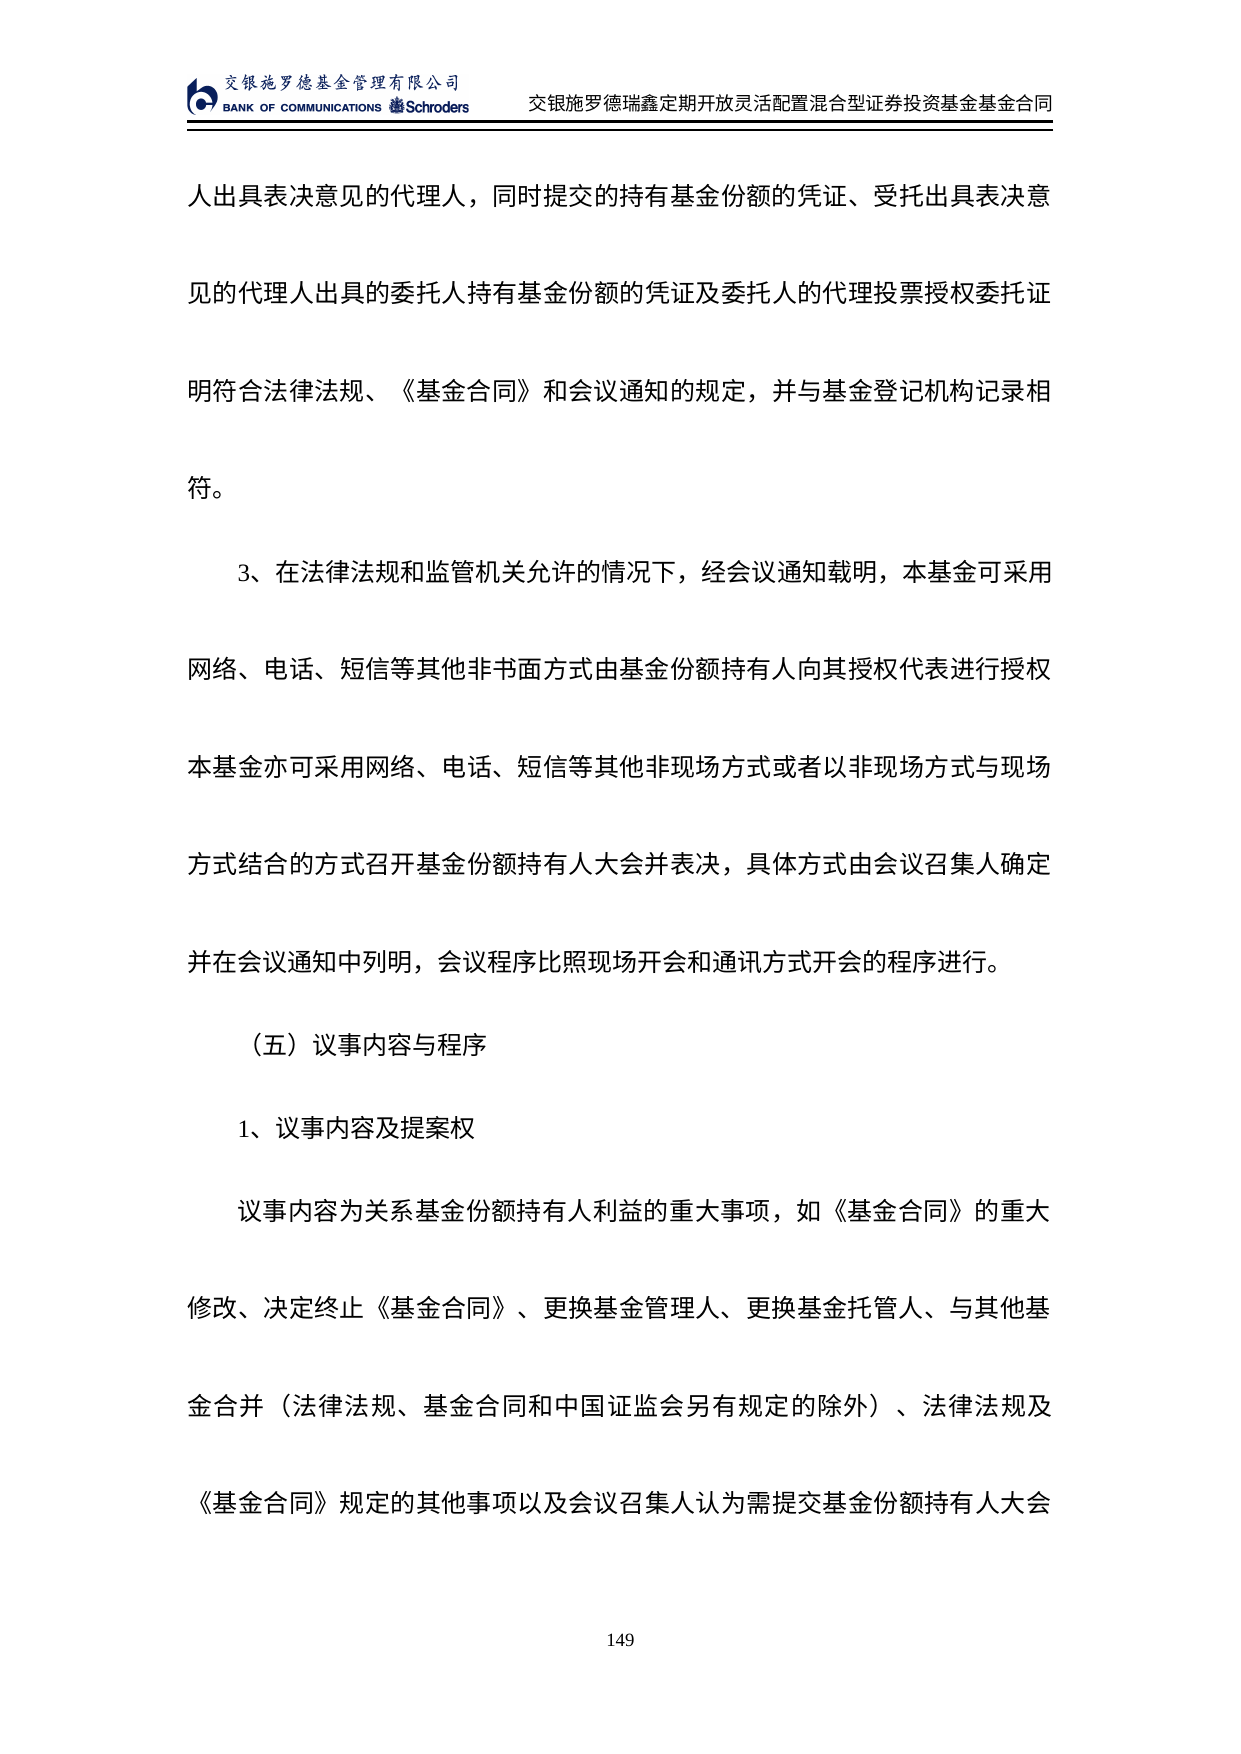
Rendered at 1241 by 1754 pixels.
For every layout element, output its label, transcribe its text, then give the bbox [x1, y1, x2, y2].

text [187, 162, 1053, 519]
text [187, 1177, 1053, 1534]
text 1、议事内容及提案权 [187, 1094, 1053, 1159]
text 3、在法律法规和监管机关允许的情况下，经会议通知载明，本基金可采用网络、电话、短信等其他非书面方式由基金份额持有人向其授权代表进行授权；本基金亦可采用网络、电话、短信等其他非现场方式或者以非现场方式与现场方式结合的方式召开基金份额持有人大会并表决，具体方式由会议召集人确定并在会议通知中列明，会议程序比照现场开会和通讯方式开会的程序进行。 [187, 538, 1053, 993]
text （五）议事内容与程序 [187, 1011, 1053, 1076]
picture [187, 74, 469, 115]
